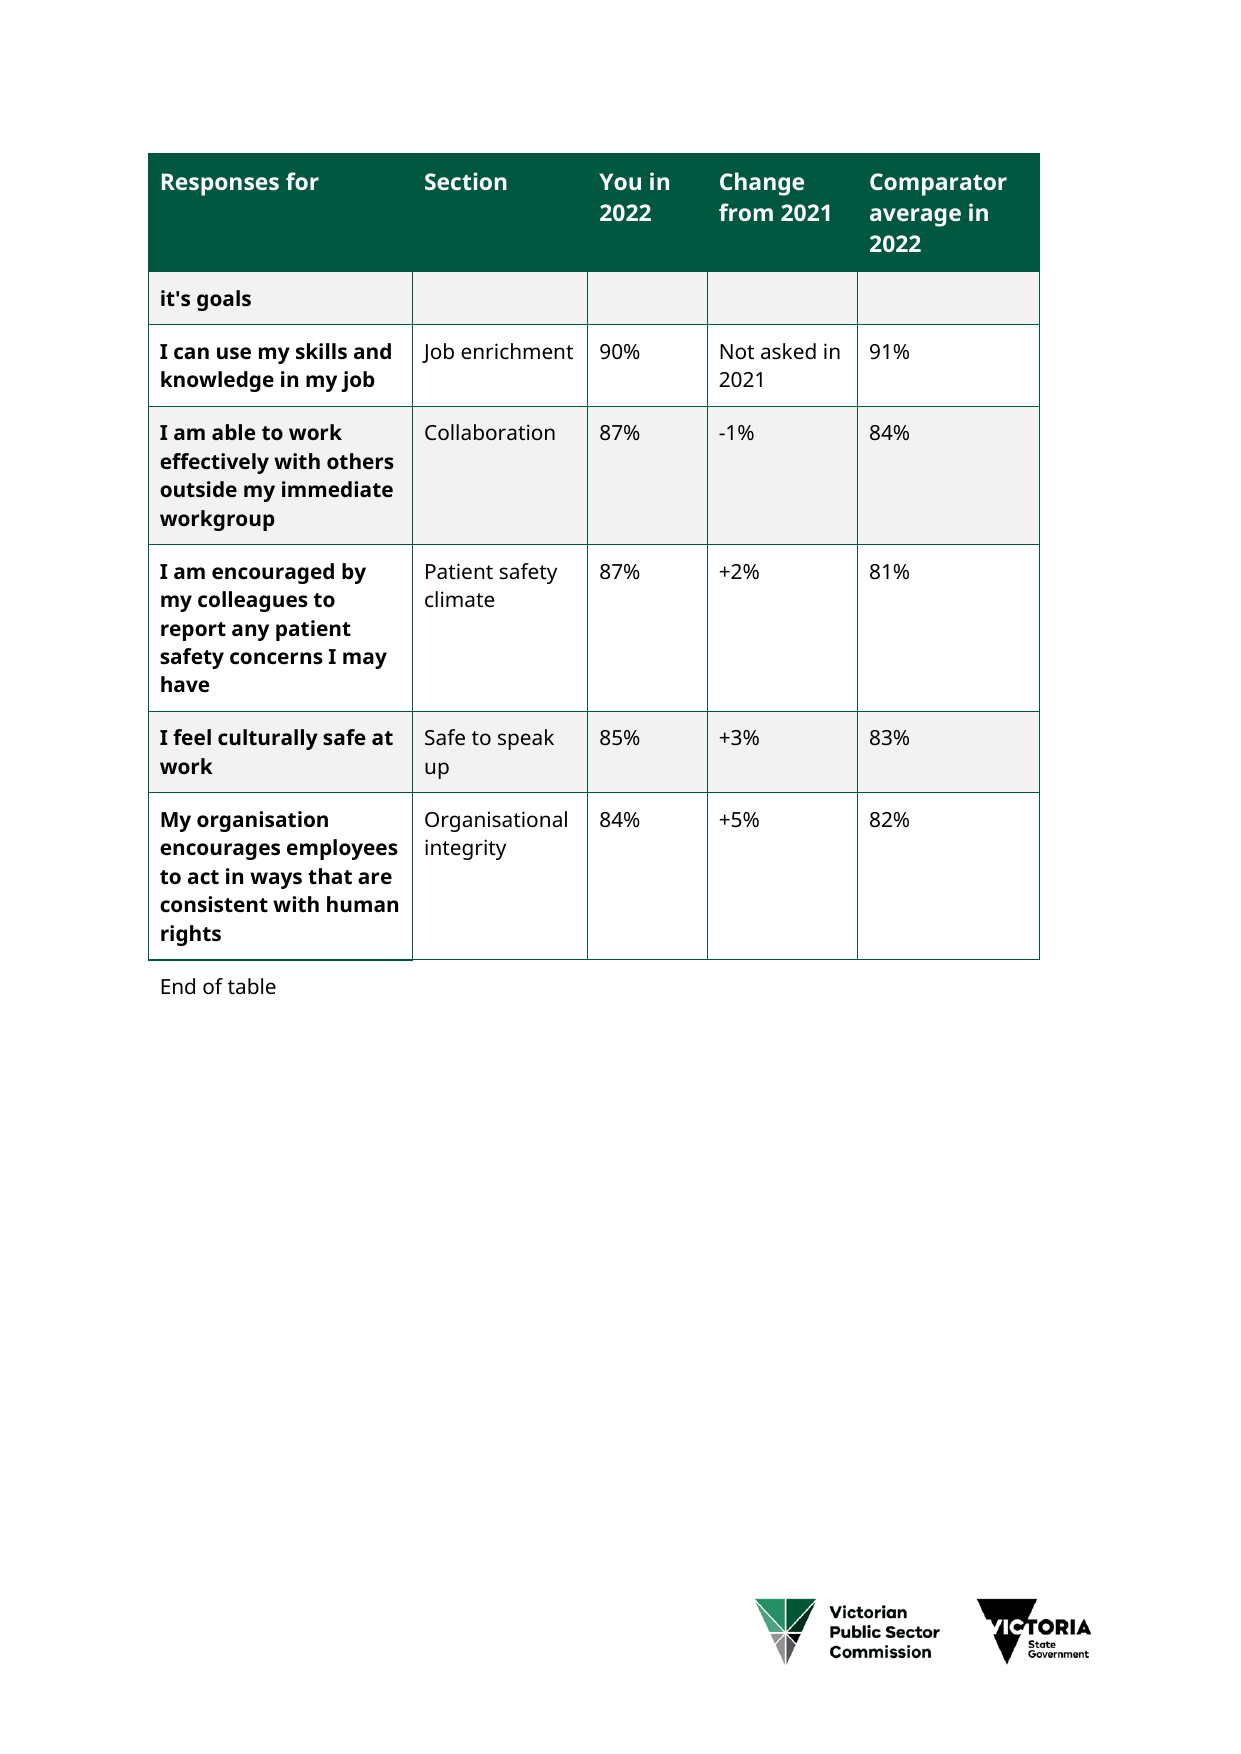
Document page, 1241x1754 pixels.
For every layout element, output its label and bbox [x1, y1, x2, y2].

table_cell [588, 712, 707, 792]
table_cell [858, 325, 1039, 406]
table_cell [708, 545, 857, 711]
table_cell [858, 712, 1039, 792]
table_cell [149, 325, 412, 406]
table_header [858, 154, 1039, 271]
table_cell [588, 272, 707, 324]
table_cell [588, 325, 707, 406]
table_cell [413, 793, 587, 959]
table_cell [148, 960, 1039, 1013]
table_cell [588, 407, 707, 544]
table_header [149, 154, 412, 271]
picture [754, 1598, 1093, 1666]
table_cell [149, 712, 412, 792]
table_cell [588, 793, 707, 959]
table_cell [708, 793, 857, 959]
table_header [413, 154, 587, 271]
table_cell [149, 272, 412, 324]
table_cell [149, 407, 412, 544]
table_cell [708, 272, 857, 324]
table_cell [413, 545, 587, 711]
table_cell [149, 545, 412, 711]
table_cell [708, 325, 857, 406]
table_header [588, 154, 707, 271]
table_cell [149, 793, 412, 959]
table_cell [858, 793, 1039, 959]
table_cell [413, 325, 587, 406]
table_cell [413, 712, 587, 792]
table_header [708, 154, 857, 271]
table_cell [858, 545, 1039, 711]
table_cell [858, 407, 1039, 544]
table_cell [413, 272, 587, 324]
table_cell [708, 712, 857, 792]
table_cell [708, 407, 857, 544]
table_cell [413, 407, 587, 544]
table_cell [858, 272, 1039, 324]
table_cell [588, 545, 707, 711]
